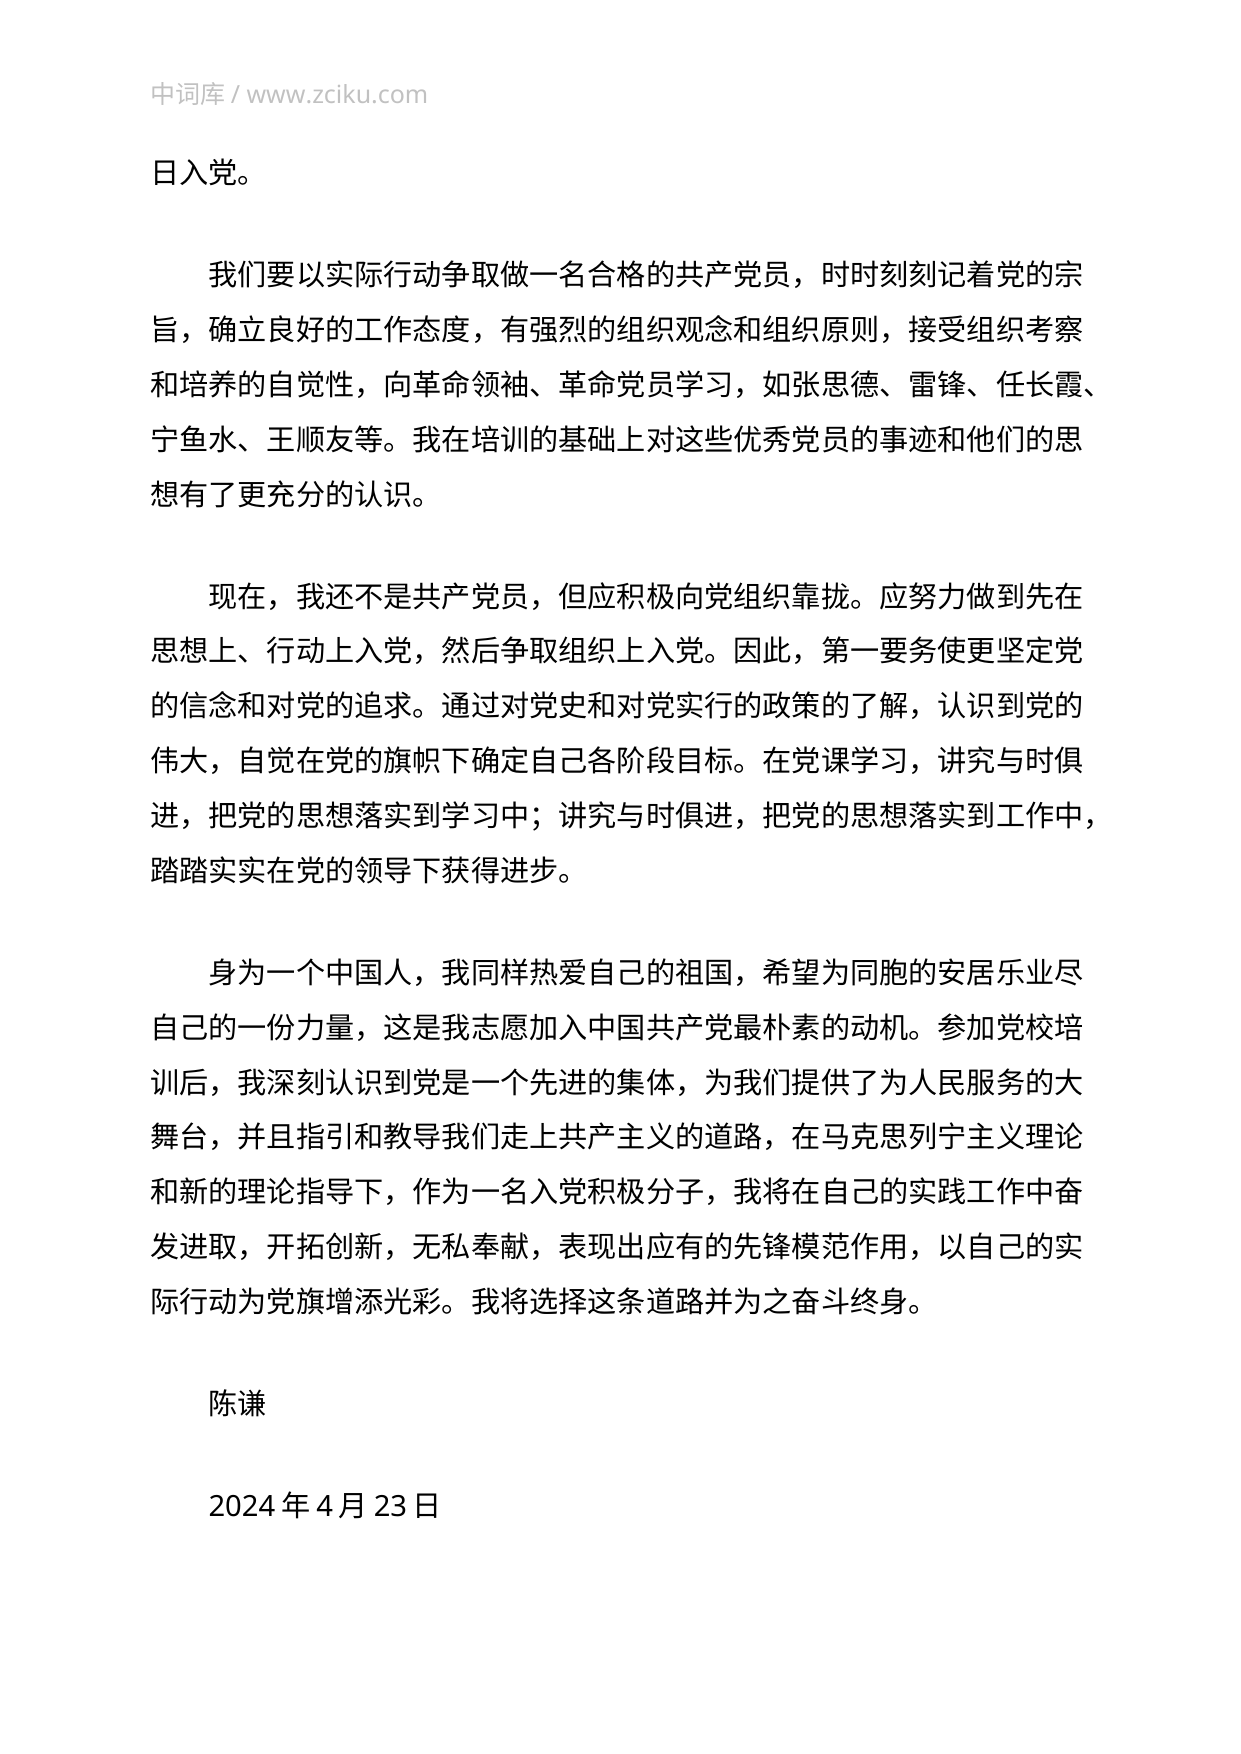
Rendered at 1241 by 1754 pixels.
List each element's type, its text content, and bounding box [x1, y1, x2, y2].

text 现在，我还不是共产党员，但应积极向党组织靠拢。应努力做到先在思想上、行动上入党，然后争取组织上入党。因此，第一要务使更坚定党的信念和对党的追求。通过对党史和对党实行的政策的了解，认识到党的伟大，自觉在党的旗帜下确定自己各阶段目标。在党课学习，讲究与时俱进，把党的思想落实到学习中；讲究与时俱进，把党的思想落实到工作中，踏踏实实在党的领导下获得进步。 [150, 573, 1090, 890]
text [150, 150, 1090, 192]
text 陈谦 [150, 1381, 1090, 1423]
text 我们要以实际行动争取做一名合格的共产党员，时时刻刻记着党的宗旨，确立良好的工作态度，有强烈的组织观念和组织原则，接受组织考察和培养的自觉性，向革命领袖、革命党员学习，如张思德、雷锋、任长霞、宁鱼水、王顺友等。我在培训的基础上对这些优秀党员的事迹和他们的思想有了更充分的认识。 [150, 252, 1090, 514]
text 身为一个中国人，我同样热爱自己的祖国，希望为同胞的安居乐业尽自己的一份力量，这是我志愿加入中国共产党最朴素的动机。参加党校培训后，我深刻认识到党是一个先进的集体，为我们提供了为人民服务的大舞台，并且指引和教导我们走上共产主义的道路，在马克思列宁主义理论和新的理论指导下，作为一名入党积极分子，我将在自己的实践工作中奋发进取，开拓创新，无私奉献，表现出应有的先锋模范作用，以自己的实际行动为党旗增添光彩。我将选择这条道路并为之奋斗终身。 [150, 949, 1090, 1321]
text 2024年4月23日 [150, 1482, 1090, 1525]
